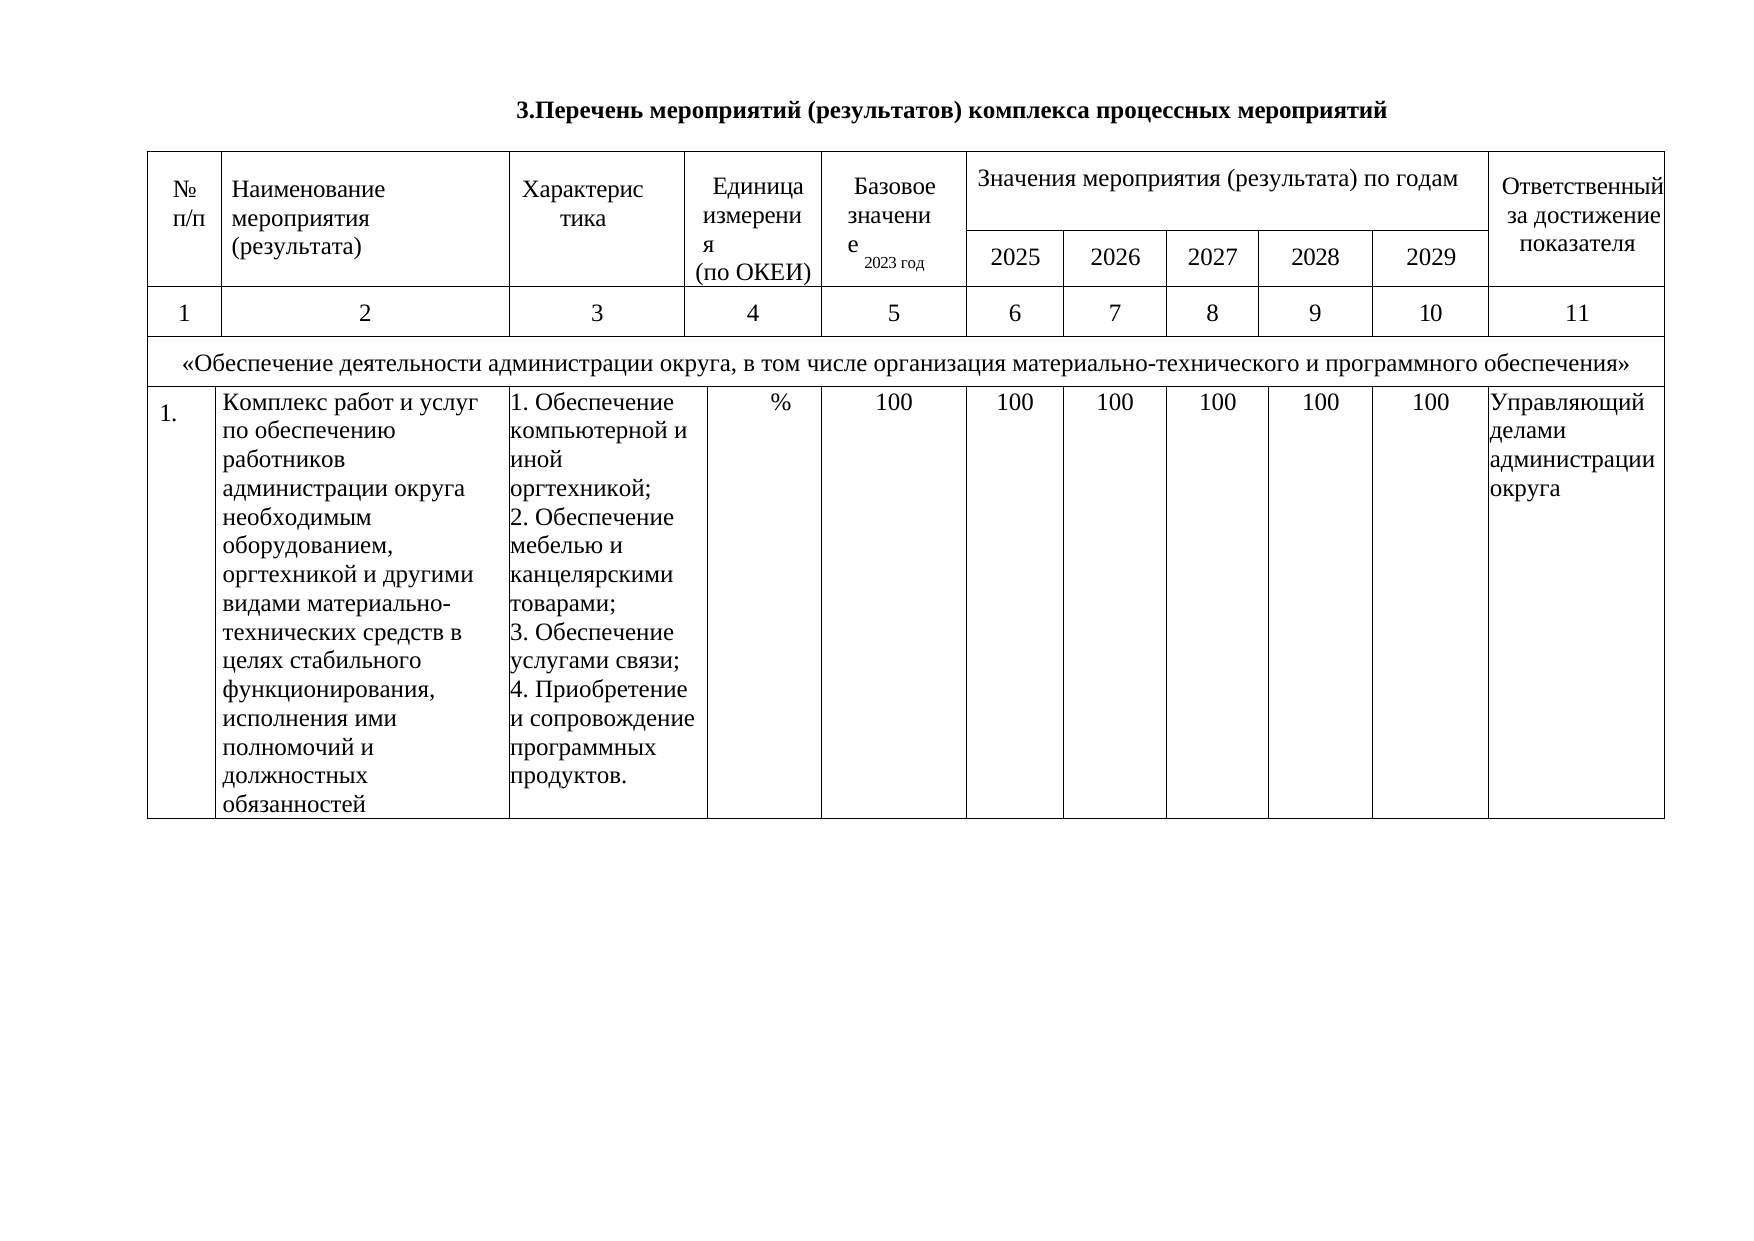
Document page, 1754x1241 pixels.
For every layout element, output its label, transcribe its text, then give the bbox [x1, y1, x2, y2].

table_cell 2 [222, 287, 509, 336]
table_cell 11 [1489, 287, 1664, 336]
table_header Ответственный за достижение показателя [1489, 152, 1664, 286]
table_cell 8 [1167, 287, 1258, 336]
table_cell 2025 [967, 231, 1063, 286]
table_cell 2029 [1373, 231, 1488, 286]
table_cell Управляющий делами администрации округа [1489, 387, 1664, 818]
table_header № п/п [148, 152, 221, 286]
table_cell 10 [1373, 287, 1488, 336]
table_cell 100 [1269, 387, 1372, 818]
table_cell 2028 [1259, 231, 1372, 286]
table_header Характерис тика [510, 152, 684, 286]
table_header Базовое значение 2023 год [822, 152, 966, 286]
table_cell 6 [967, 287, 1063, 336]
table_header Единица измерения (по ОКЕИ) [685, 152, 821, 286]
table_cell «Обеспечение деятельности администрации округа, в том числе организация материально-технического и программного обеспечения» [148, 337, 1664, 386]
list 3.Перечень мероприятий (результатов) комплекса процессных мероприятий [160, 95, 1665, 124]
table_header Наименование мероприятия (результата) [222, 152, 509, 286]
table_cell Комплекс работ и услуг по обеспечению работников администрации округа необходимым оборудованием, оргтехникой и другими видами материально-технических средств в целях стабильного функционирования, исполнения ими полномочий и должностных обязанностей [216, 387, 509, 818]
table_cell 7 [1064, 287, 1166, 336]
table_cell 3 [510, 287, 684, 336]
table_cell 100 [1167, 387, 1268, 818]
table_cell 100 [1373, 387, 1488, 818]
table_cell 1. Обеспечение компьютерной и иной оргтехникой; 2. Обеспечение мебелью и канцелярскими товарами; 3. Обеспечение услугами связи; 4. Приобретение и сопровождение программных продуктов. [510, 387, 707, 818]
table_cell 1. [148, 387, 215, 818]
table_header Значения мероприятия (результата) по годам [967, 152, 1488, 230]
table_cell 9 [1259, 287, 1372, 336]
table_cell 100 [822, 387, 966, 818]
table_cell 2026 [1064, 231, 1166, 286]
table_cell 5 [822, 287, 966, 336]
table_cell 2027 [1167, 231, 1258, 286]
table_cell 4 [685, 287, 821, 336]
table_cell 100 [1064, 387, 1166, 818]
table_cell 100 [967, 387, 1063, 818]
table_cell % [708, 387, 821, 818]
table_cell 1 [148, 287, 221, 336]
